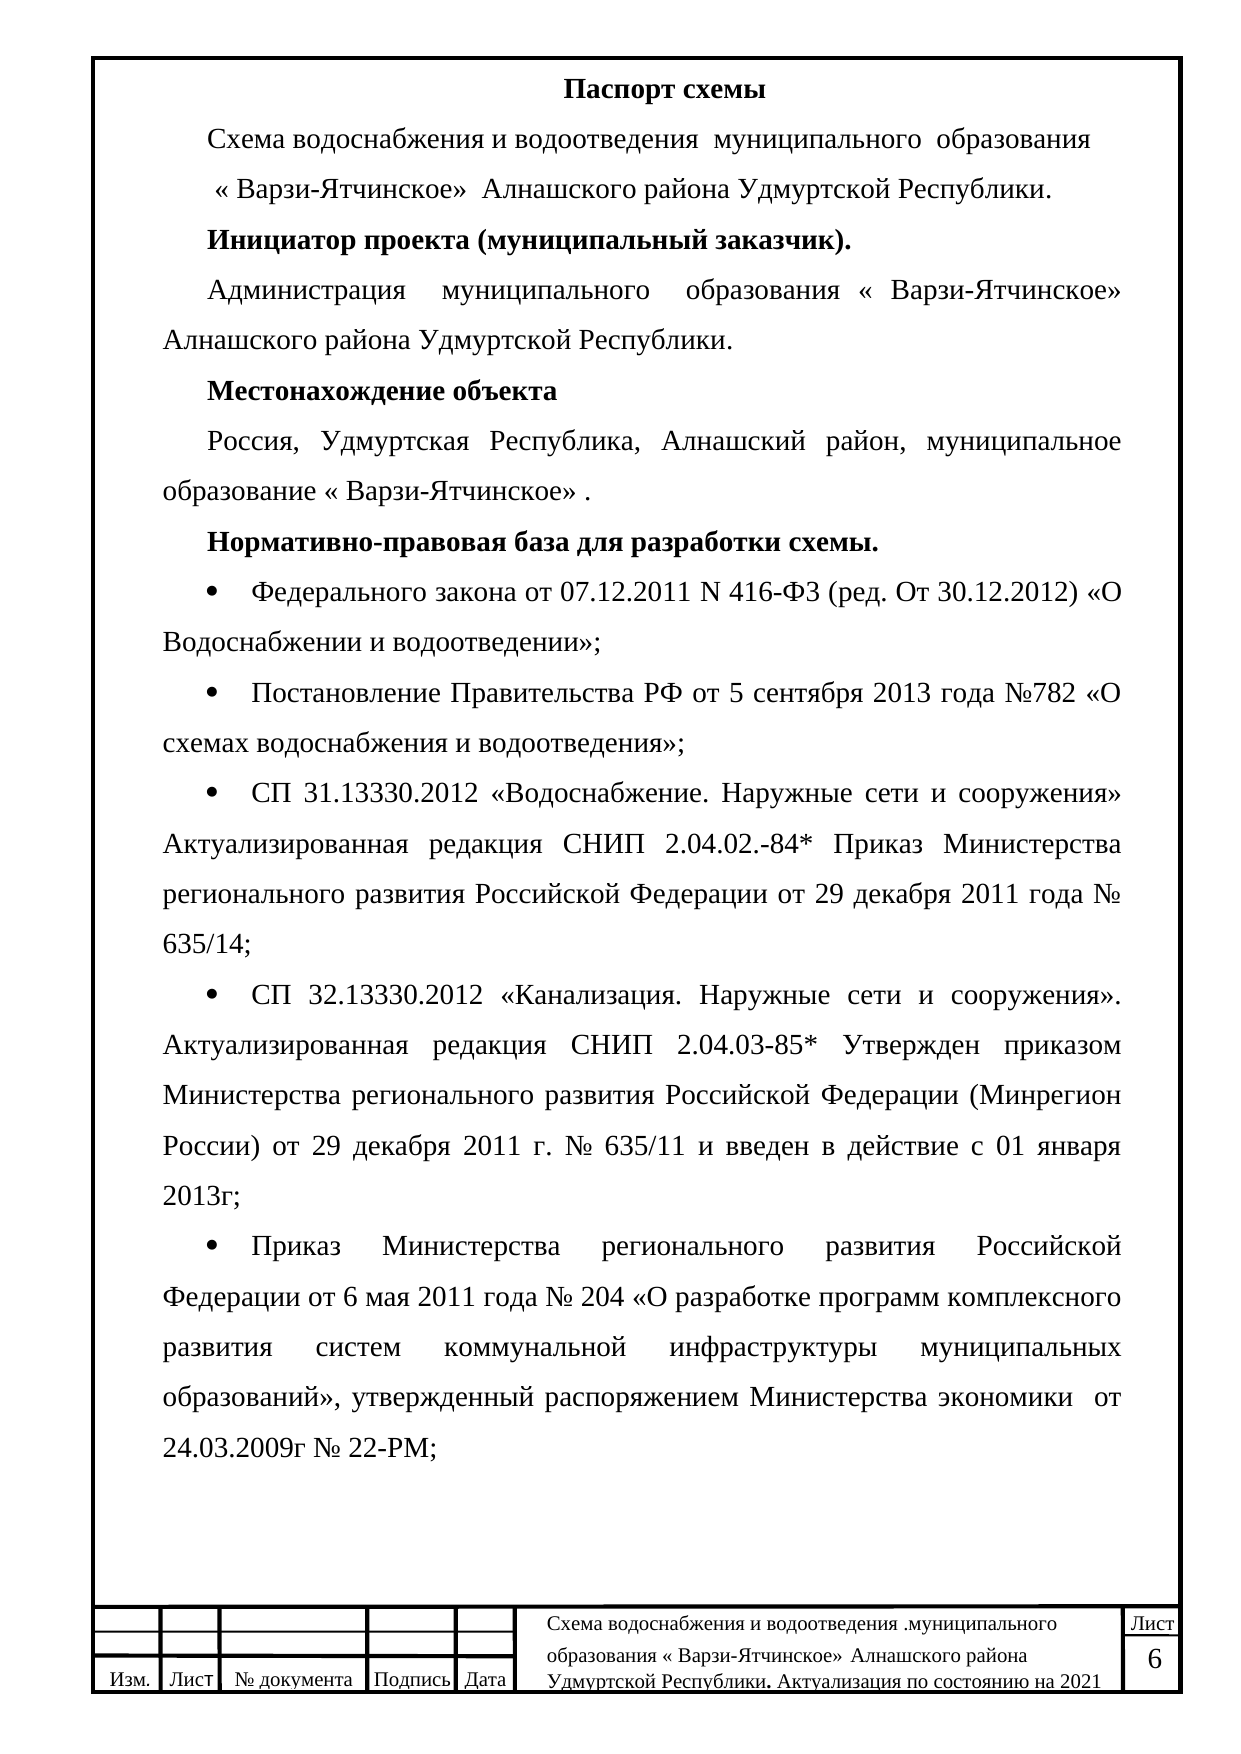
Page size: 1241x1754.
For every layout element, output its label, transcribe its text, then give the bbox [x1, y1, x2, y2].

list Федерального закона от 07.12.2011 N 416-Ф3 (ред. От 30.12.2012) «О Водоснабжении и водоотведении»; [162, 574, 1122, 658]
text Инициатор проекта (муниципальный заказчик). [162, 222, 1122, 255]
text « Варзи-Ятчинское» Алнашского района Удмуртской Республики. [162, 171, 1122, 205]
list Приказ Министерства регионального развития Российской Федерации от 6 мая 2011 года № 204 «О разработке программ комплексного развития систем коммунальной инфраструктуры муниципальных образований», утвержденный распоряжением Министерства экономики от 24.03.2009г № 22-РМ; [162, 1228, 1122, 1463]
list СП 31.13330.2012 «Водоснабжение. Наружные сети и сооружения» Актуализированная редакция СНИП 2.04.02.-84* Приказ Министерства регионального развития Российской Федерации от 29 декабря 2011 года № 635/14; [162, 775, 1122, 960]
list СП 32.13330.2012 «Канализация. Наружные сети и сооружения». Актуализированная редакция СНИП 2.04.03-85* Утвержден приказом Министерства регионального развития Российской Федерации (Минрегион России) от 29 декабря 2011 г. № 635/11 и введен в действие с 01 января 2013г; [162, 977, 1122, 1212]
text Схема водоснабжения и водоотведения муниципального образования [162, 121, 1122, 155]
list Постановление Правительства РФ от 5 сентября 2013 года №782 «О схемах водоснабжения и водоотведения»; [162, 675, 1122, 759]
text Администрация муниципального образования « Варзи-Ятчинское» Алнашского района Удмуртской Республики. [162, 272, 1122, 356]
text Нормативно-правовая база для разработки схемы. [162, 524, 1122, 557]
text Россия, Удмуртская Республика, Алнашский район, муниципальное образование « Варзи-Ятчинское» . [162, 423, 1122, 507]
text Местонахождение объекта [162, 373, 1122, 406]
text Паспорт схемы [162, 71, 1122, 104]
